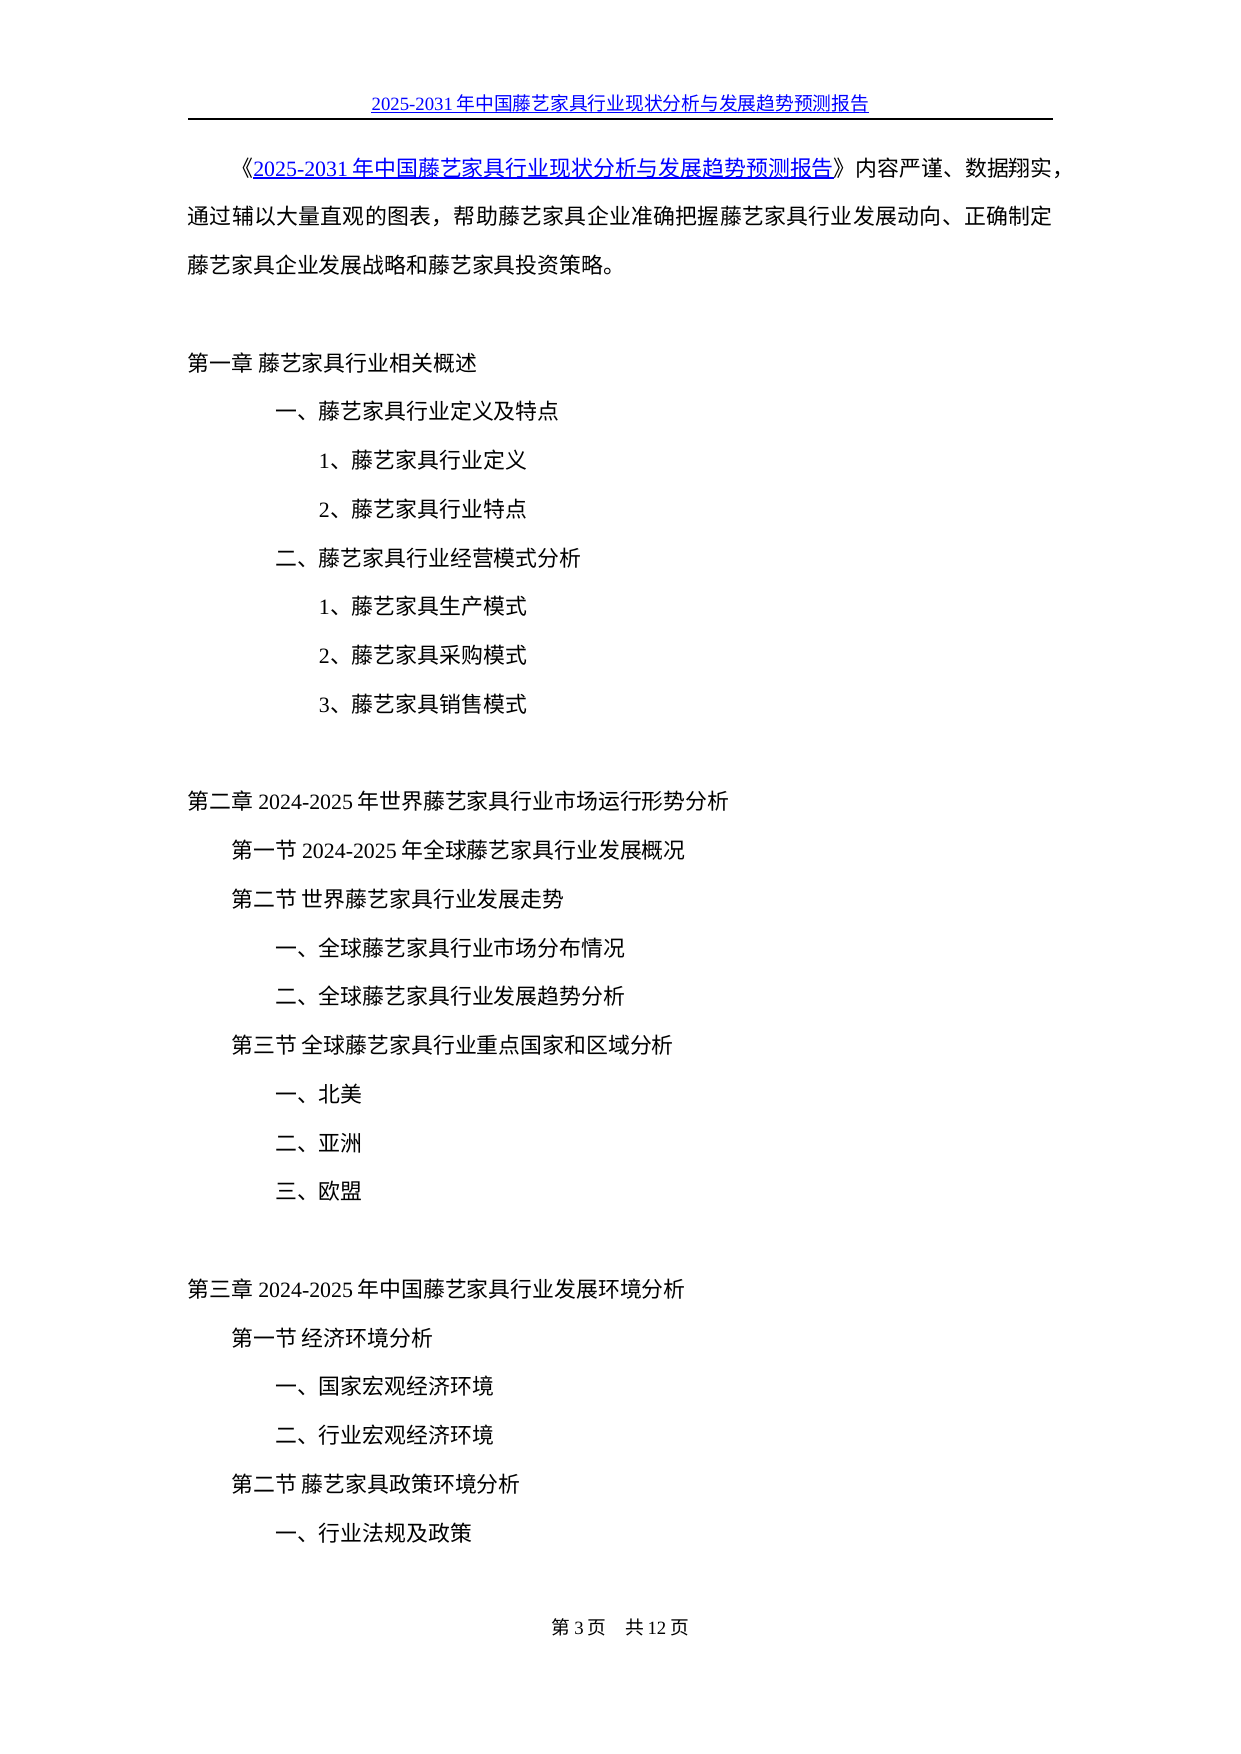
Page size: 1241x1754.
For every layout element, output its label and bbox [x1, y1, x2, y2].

text [187, 150, 1053, 1548]
